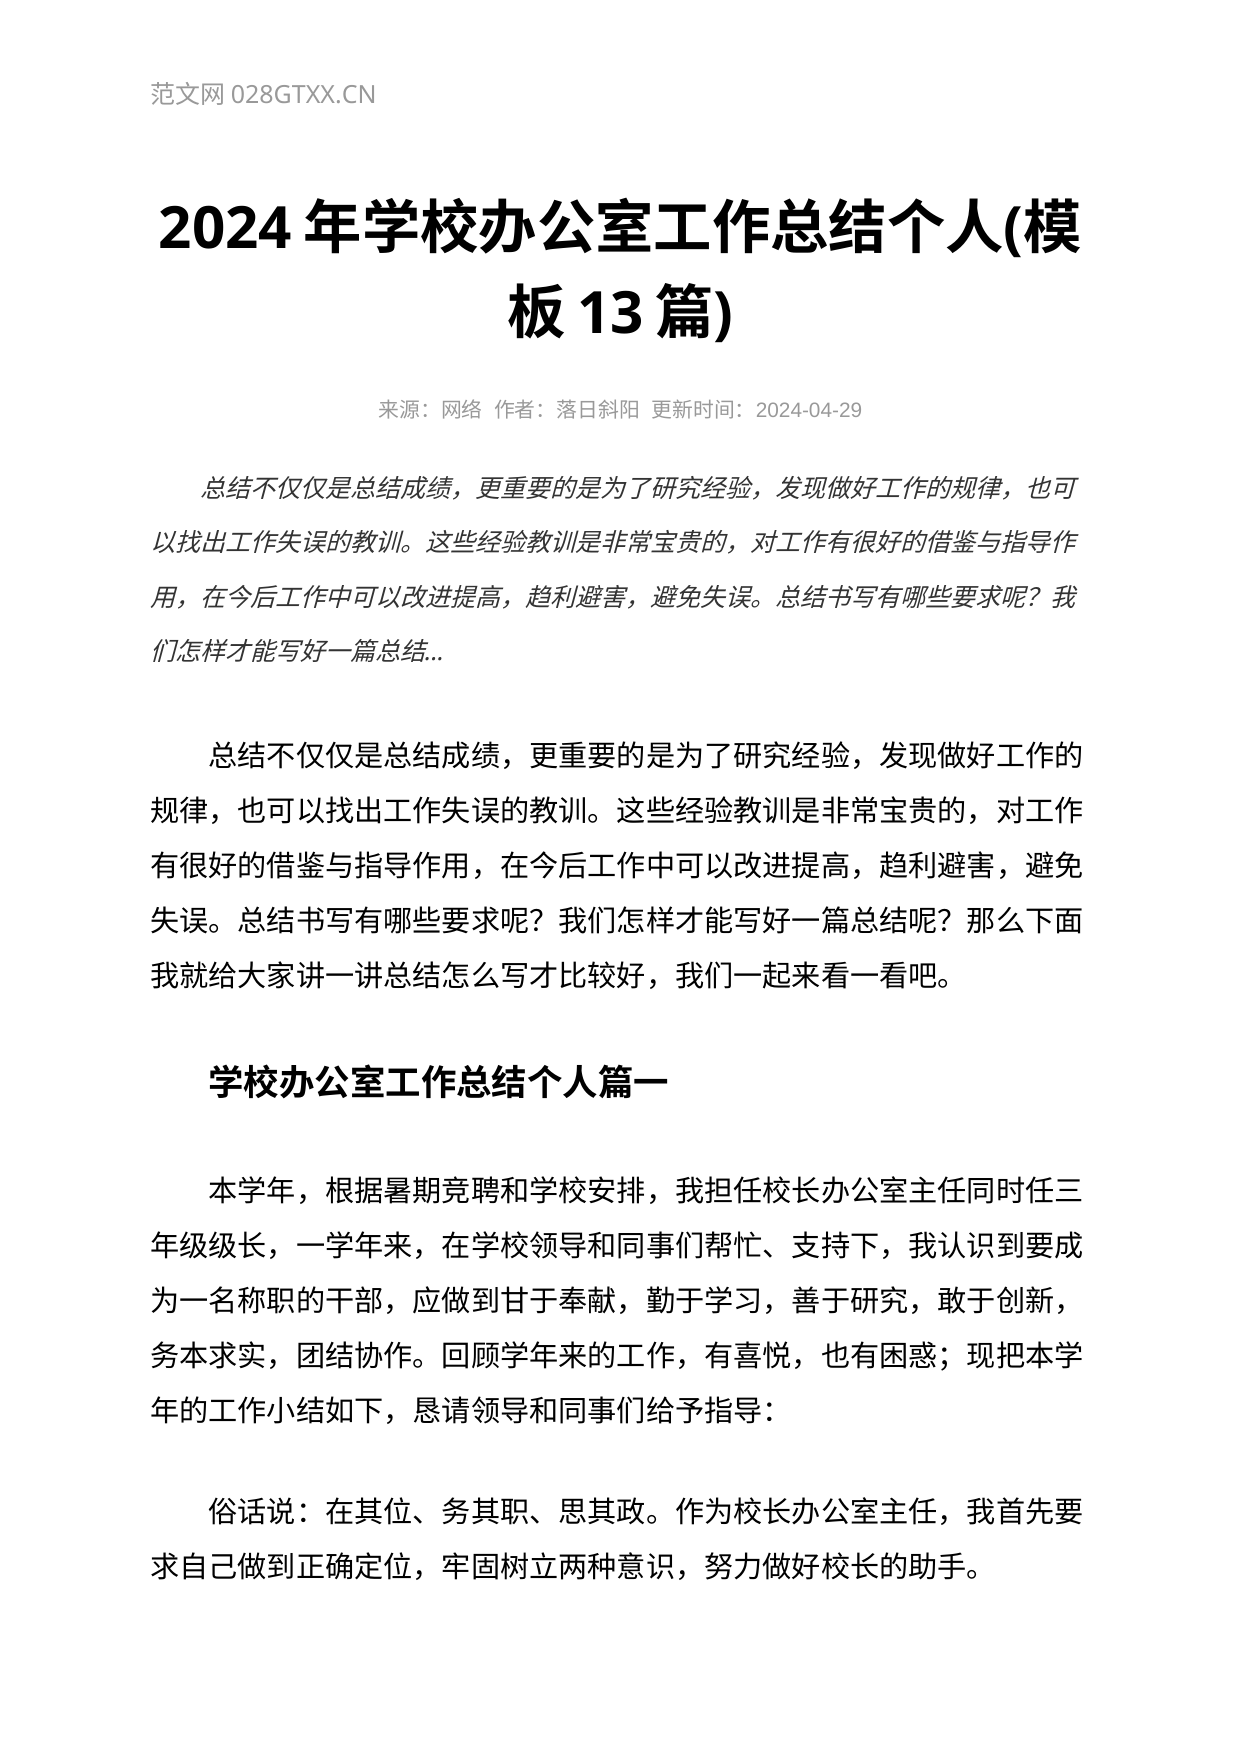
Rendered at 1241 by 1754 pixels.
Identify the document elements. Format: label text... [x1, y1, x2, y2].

text 来源：网络 作者：落日斜阳 更新时间：2024-04-29 [150, 398, 1090, 422]
subtitle 2024年学校办公室工作总结个人(模板13篇) [150, 181, 1090, 351]
text 学校办公室工作总结个人篇一 [150, 1054, 1090, 1106]
text 俗话说：在其位、务其职、思其政。作为校长办公室主任，我首先要求自己做到正确定位，牢固树立两种意识，努力做好校长的助手。 [150, 1489, 1090, 1586]
text 总结不仅仅是总结成绩，更重要的是为了研究经验，发现做好工作的规律，也可以找出工作失误的教训。这些经验教训是非常宝贵的，对工作有很好的借鉴与指导作用，在今后工作中可以改进提高，趋利避害，避免失误。总结书写有哪些要求呢？我们怎样才能写好一篇总结呢？那么下面我就给大家讲一讲总结怎么写才比较好，我们一起来看一看吧。 [150, 733, 1090, 995]
text 本学年，根据暑期竞聘和学校安排，我担任校长办公室主任同时任三年级级长，一学年来，在学校领导和同事们帮忙、支持下，我认识到要成为一名称职的干部，应做到甘于奉献，勤于学习，善于研究，敢于创新，务本求实，团结协作。回顾学年来的工作，有喜悦，也有困惑；现把本学年的工作小结如下，恳请领导和同事们给予指导： [150, 1168, 1090, 1429]
text 总结不仅仅是总结成绩，更重要的是为了研究经验，发现做好工作的规律，也可以找出工作失误的教训。这些经验教训是非常宝贵的，对工作有很好的借鉴与指导作用，在今后工作中可以改进提高，趋利避害，避免失误。总结书写有哪些要求呢？我们怎样才能写好一篇总结... [150, 468, 1090, 668]
